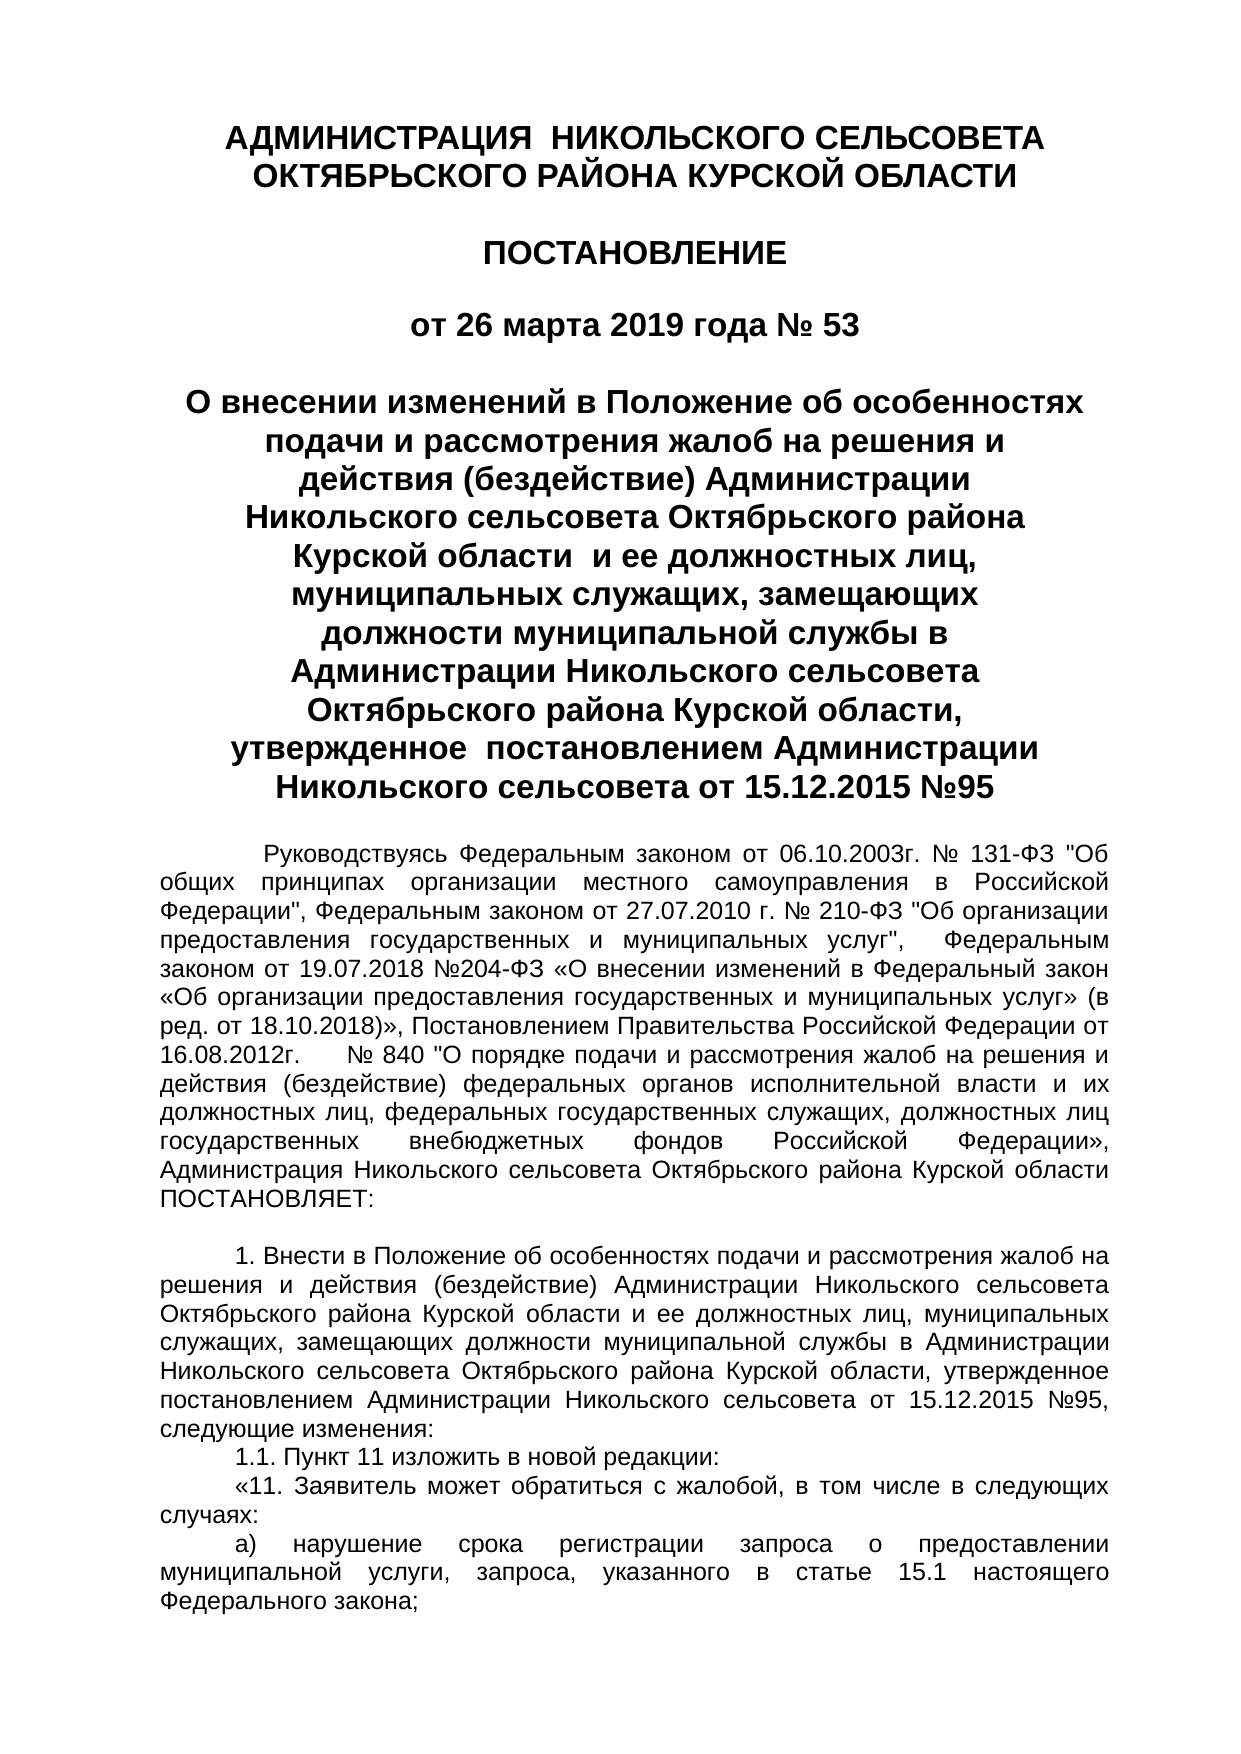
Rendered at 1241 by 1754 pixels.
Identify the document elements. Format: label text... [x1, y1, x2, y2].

text Октябрьского района Курской области, [159, 690, 1110, 728]
text 1.1. Пункт 11 изложить в новой редакции: [159, 1442, 1110, 1471]
text Курской области и ее должностных лиц, [159, 536, 1110, 574]
text а) нарушение срока регистрации запроса о предоставлении муниципальной услуги, запроса, указанного в статье 15.1 настоящего Федерального закона; [159, 1529, 1110, 1615]
text Администрации Никольского сельсовета [159, 651, 1110, 690]
text от 26 марта 2019 года № 53 [159, 305, 1110, 344]
text «11. Заявитель может обратиться с жалобой, в том числе в следующих случаях: [159, 1471, 1110, 1529]
text ОКТЯБРЬСКОГО РАЙОНА КУРСКОЙ ОБЛАСТИ [159, 157, 1110, 195]
text ПОСТАНОВЛЕНИЕ [159, 233, 1110, 272]
text Руководствуясь Федеральным законом от 06.10.2003г. № 131-ФЗ "Об общих принципах организации местного самоуправления в Российской Федерации", Федеральным законом от 27.07.2010 г. № 210-ФЗ "Об организации предоставления государственных и муниципальных услуг", Федеральным законом от 19.07.2018 №204-ФЗ «О внесении изменений в Федеральный закон «Об организации предоставления государственных и муниципальных услуг» (в ред. от 18.10.2018)», Постановлением Правительства Российской Федерации от 16.08.2012г. № 840 "О порядке подачи и рассмотрения жалоб на решения и действия (бездействие) федеральных органов исполнительной власти и их должностных лиц, федеральных государственных служащих, должностных лиц государственных внебюджетных фондов Российской Федерации», Администрация Никольского сельсовета Октябрьского района Курской области ПОСТАНОВЛЯЕТ: [159, 839, 1110, 1212]
text действия (бездействие) Администрации [159, 459, 1110, 498]
text 1. Внести в Положение об особенностях подачи и рассмотрения жалоб на решения и действия (бездействие) Администрации Никольского сельсовета Октябрьского района Курской области и ее должностных лиц, муниципальных служащих, замещающих должности муниципальной службы в Администрации Никольского сельсовета Октябрьского района Курской области, утвержденное постановлением Администрации Никольского сельсовета от 15.12.2015 №95, следующие изменения: [159, 1241, 1110, 1442]
text АДМИНИСТРАЦИЯ НИКОЛЬСКОГО СЕЛЬСОВЕТА [159, 118, 1110, 157]
text подачи и рассмотрения жалоб на решения и [159, 421, 1110, 459]
text утвержденное постановлением Администрации [159, 728, 1110, 767]
text Никольского сельсовета Октябрьского района [159, 498, 1110, 536]
text муниципальных служащих, замещающих [159, 574, 1110, 613]
text Никольского сельсовета от 15.12.2015 №95 [159, 767, 1110, 805]
text должности муниципальной службы в [159, 613, 1110, 651]
text О внесении изменений в Положение об особенностях [159, 382, 1110, 421]
